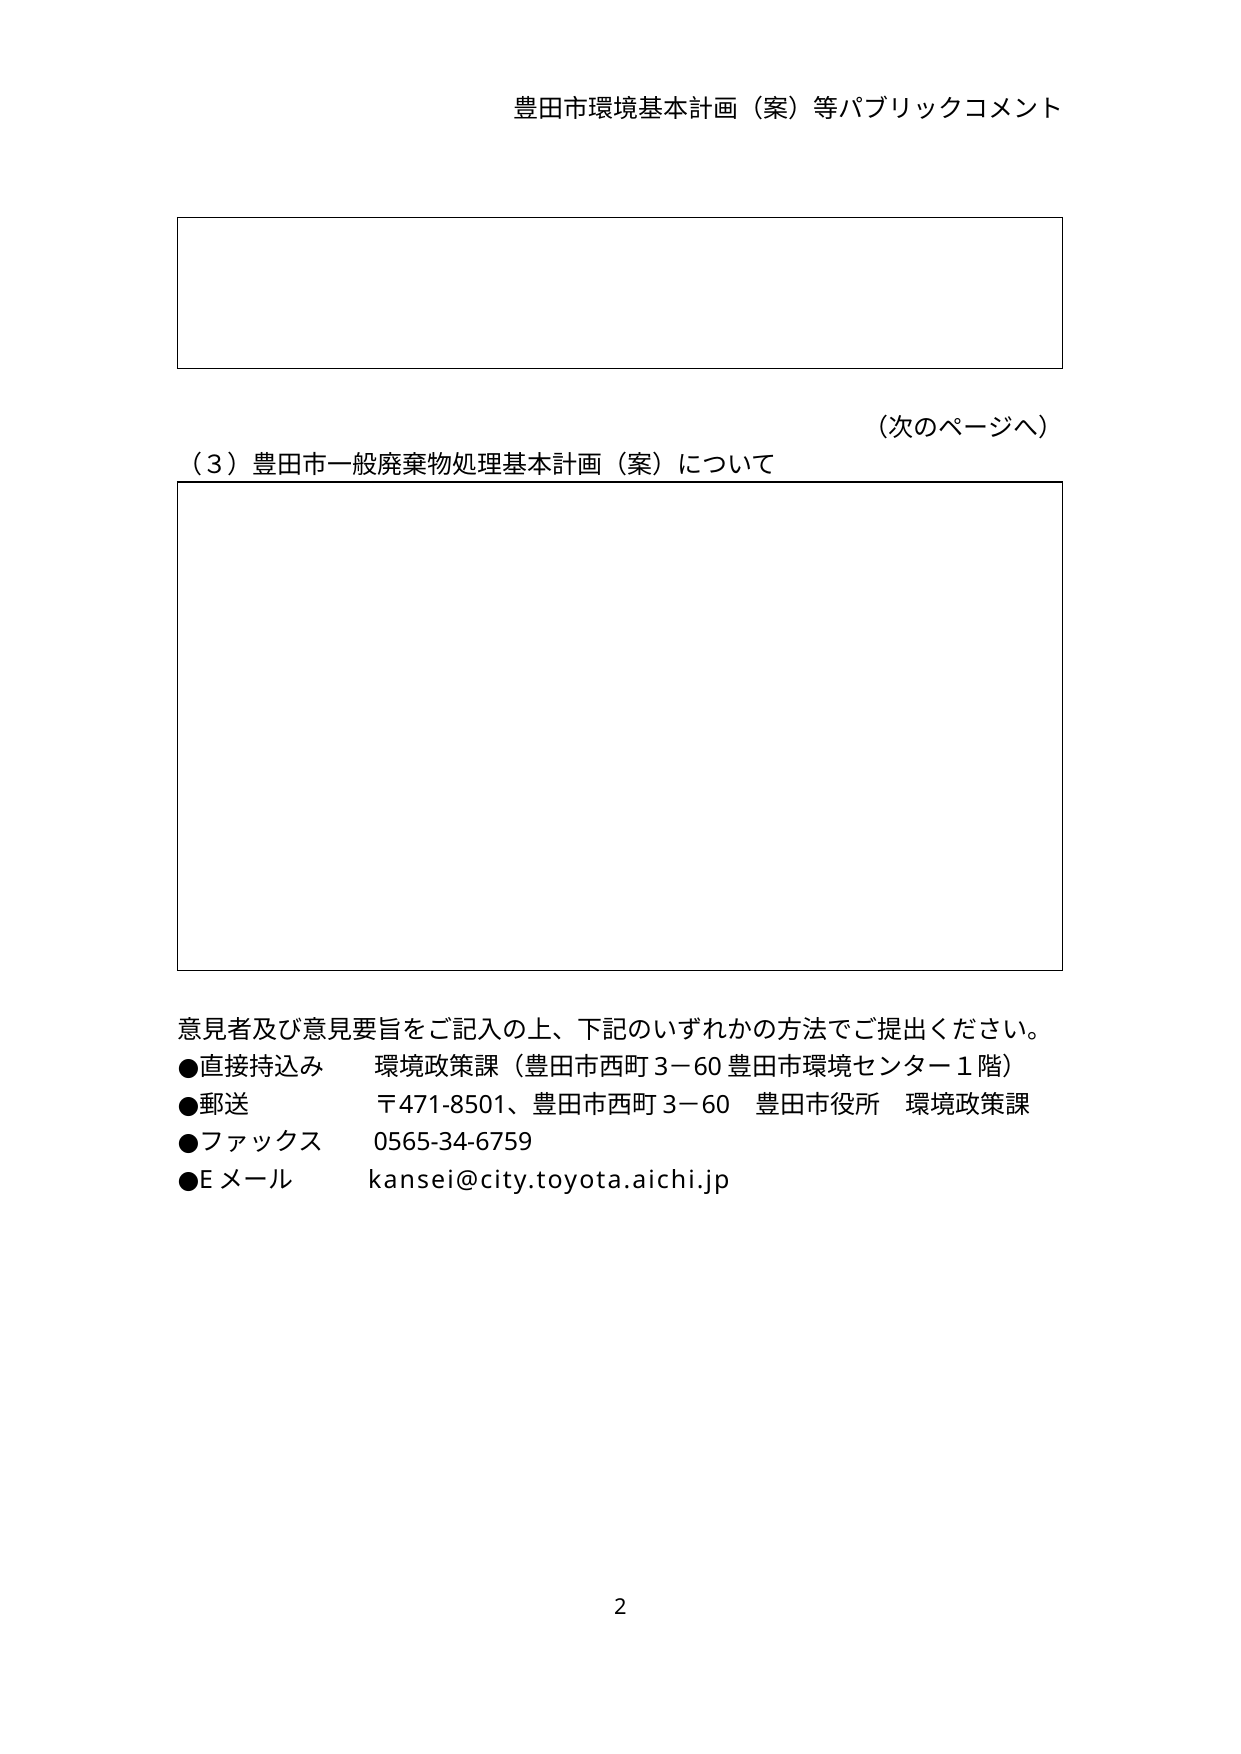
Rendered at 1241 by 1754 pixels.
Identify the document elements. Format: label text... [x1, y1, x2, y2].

text ●直接持込み 環境政策課（豊田市西町3－60豊田市環境センター１階） [177, 1046, 1063, 1083]
text ●郵送 〒471-8501、豊田市西町3－60 豊田市役所 環境政策課 [177, 1083, 1063, 1121]
table_header [178, 218, 1062, 368]
text ●Eメール kansei@city.toyota.aichi.jp [177, 1158, 1063, 1196]
text （次のページへ） [177, 406, 1063, 444]
table_header [178, 483, 1062, 970]
text 意見者及び意見要旨をご記入の上、下記のいずれかの方法でご提出ください。 [177, 1008, 1063, 1046]
text ●ファックス 0565-34-6759 [177, 1121, 1063, 1158]
text （３）豊田市一般廃棄物処理基本計画（案）について [177, 444, 1063, 481]
